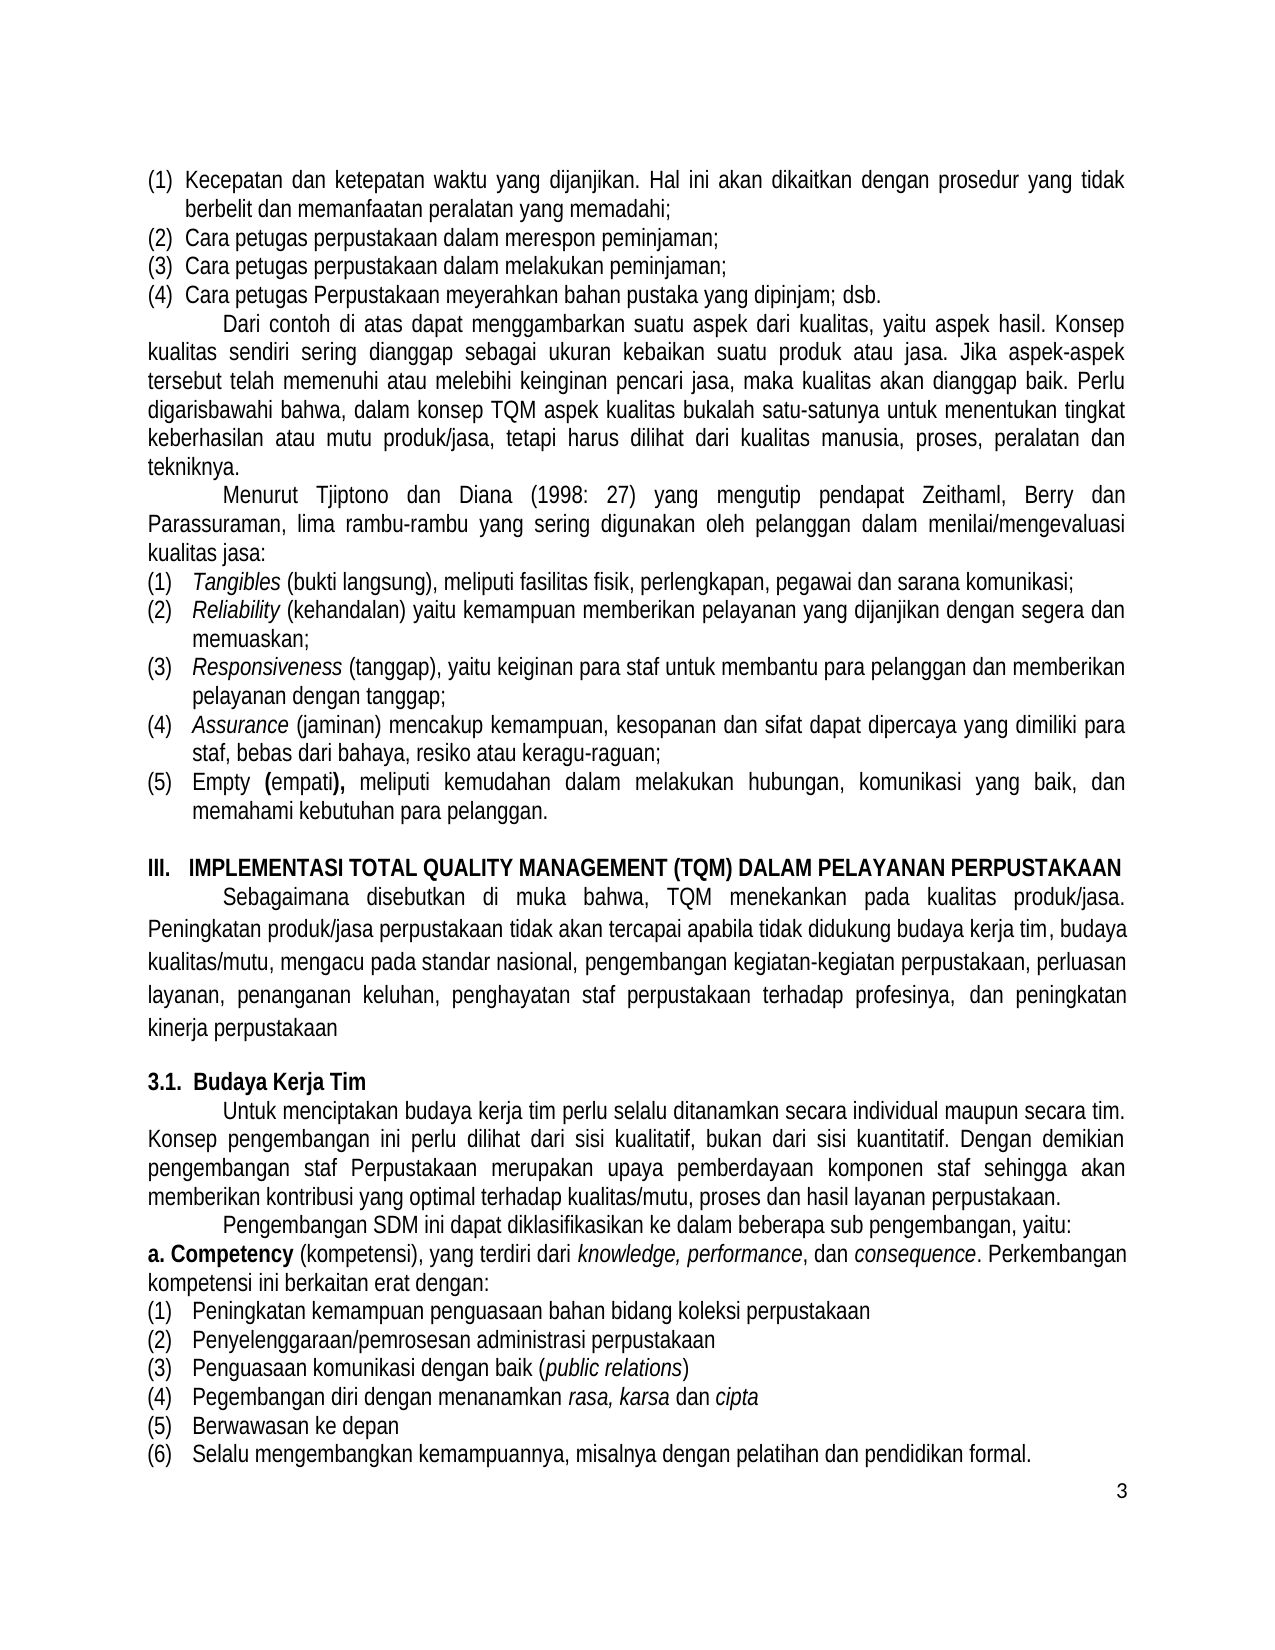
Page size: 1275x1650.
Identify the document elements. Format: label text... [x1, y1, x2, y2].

list Kecepatan dan ketepatan waktu yang dijanjikan. Hal ini akan dikaitkan dengan prosedur yang tidak berbelit dan memanfaatan peralatan yang memadahi; [148, 165, 1127, 223]
list Cara petugas Perpustakaan meyerahkan bahan pustaka yang dipinjam; dsb. [148, 280, 1127, 309]
list Penyelenggaraan/pemrosesan administrasi perpustakaan [159, 1325, 1127, 1353]
text 3.1. Budaya Kerja Tim [148, 1067, 1127, 1096]
text Untuk menciptakan budaya kerja tim perlu selalu ditanamkan secara individual maupun secara tim. Konsep pengembangan ini perlu dilihat dari sisi kualitatif, bukan dari sisi kuantitatif. Dengan demikian pengembangan staf Perpustakaan merupakan upaya pemberdayaan komponen staf sehingga akan memberikan kontribusi yang optimal terhadap kualitas/mutu, proses dan hasil layanan perpustakaan. [148, 1096, 1127, 1210]
text Menurut Tjiptono dan Diana (1998: 27) yang mengutip pendapat Zeithaml, Berry dan Parassuraman, lima rambu-rambu yang sering digunakan oleh pelanggan dalam menilai/mengevaluasi kualitas jasa: [148, 481, 1127, 566]
text Dari contoh di atas dapat menggambarkan suatu aspek dari kualitas, yaitu aspek hasil. Konsep kualitas sendiri sering dianggap sebagai ukuran kebaikan suatu produk atau jasa. Jika aspek-aspek tersebut telah memenuhi atau melebihi keinginan pencari jasa, maka kualitas akan dianggap baik. Perlu digarisbawahi bahwa, dalam konsep TQM aspek kualitas bukalah satu-satunya untuk menentukan tingkat keberhasilan atau mutu produk/jasa, tetapi harus dilihat dari kualitas manusia, proses, peralatan dan tekniknya. [148, 309, 1127, 481]
list Penguasaan komunikasi dengan baik (public relations) [159, 1353, 1127, 1382]
list Assurance (jaminan) mencakup kemampuan, kesopanan dan sifat dapat dipercaya yang dimiliki para staf, bebas dari bahaya, resiko atau keragu-raguan; [159, 710, 1127, 767]
list Cara petugas perpustakaan dalam melakukan peminjaman; [148, 251, 1127, 280]
list Tangibles (bukti langsung), meliputi fasilitas fisik, perlengkapan, pegawai dan sarana komunikasi; [159, 566, 1127, 595]
list Berwawasan ke depan [159, 1411, 1127, 1439]
text Sebagaimana disebutkan di muka bahwa, TQM menekankan pada kualitas produk/jasa. Peningkatan produk/jasa perpustakaan tidak akan tercapai apabila tidak didukung budaya kerja tim, budaya kualitas/mutu, mengacu pada standar nasional, pengembangan kegiatan-kegiatan perpustakaan, perluasan layanan, penanganan keluhan, penghayatan staf perpustakaan terhadap profesinya, dan peningkatan kinerja perpustakaan [148, 882, 1127, 1042]
list IMPLEMENTASI TOTAL QUALITY MANAGEMENT (TQM) DALAM PELAYANAN PERPUSTAKAAN [148, 853, 1127, 882]
list Reliability (kehandalan) yaitu kemampuan memberikan pelayanan yang dijanjikan dengan segera dan memuaskan; [159, 595, 1127, 652]
list Cara petugas perpustakaan dalam merespon peminjaman; [148, 223, 1127, 251]
list Selalu mengembangkan kemampuannya, misalnya dengan pelatihan dan pendidikan formal. [159, 1439, 1127, 1468]
list Empty (empati), meliputi kemudahan dalam melakukan hubungan, komunikasi yang baik, dan memahami kebutuhan para pelanggan. [159, 767, 1127, 824]
list Peningkatan kemampuan penguasaan bahan bidang koleksi perpustakaan [159, 1296, 1127, 1325]
list Pegembangan diri dengan menanamkan rasa, karsa dan cipta [159, 1382, 1127, 1411]
list Responsiveness (tanggap), yaitu keiginan para staf untuk membantu para pelanggan dan memberikan pelayanan dengan tanggap; [159, 652, 1127, 710]
text a. Competency (kompetensi), yang terdiri dari knowledge, performance, dan consequence. Perkembangan kompetensi ini berkaitan erat dengan: [148, 1239, 1127, 1296]
text Pengembangan SDM ini dapat diklasifikasikan ke dalam beberapa sub pengembangan, yaitu: [148, 1210, 1127, 1239]
